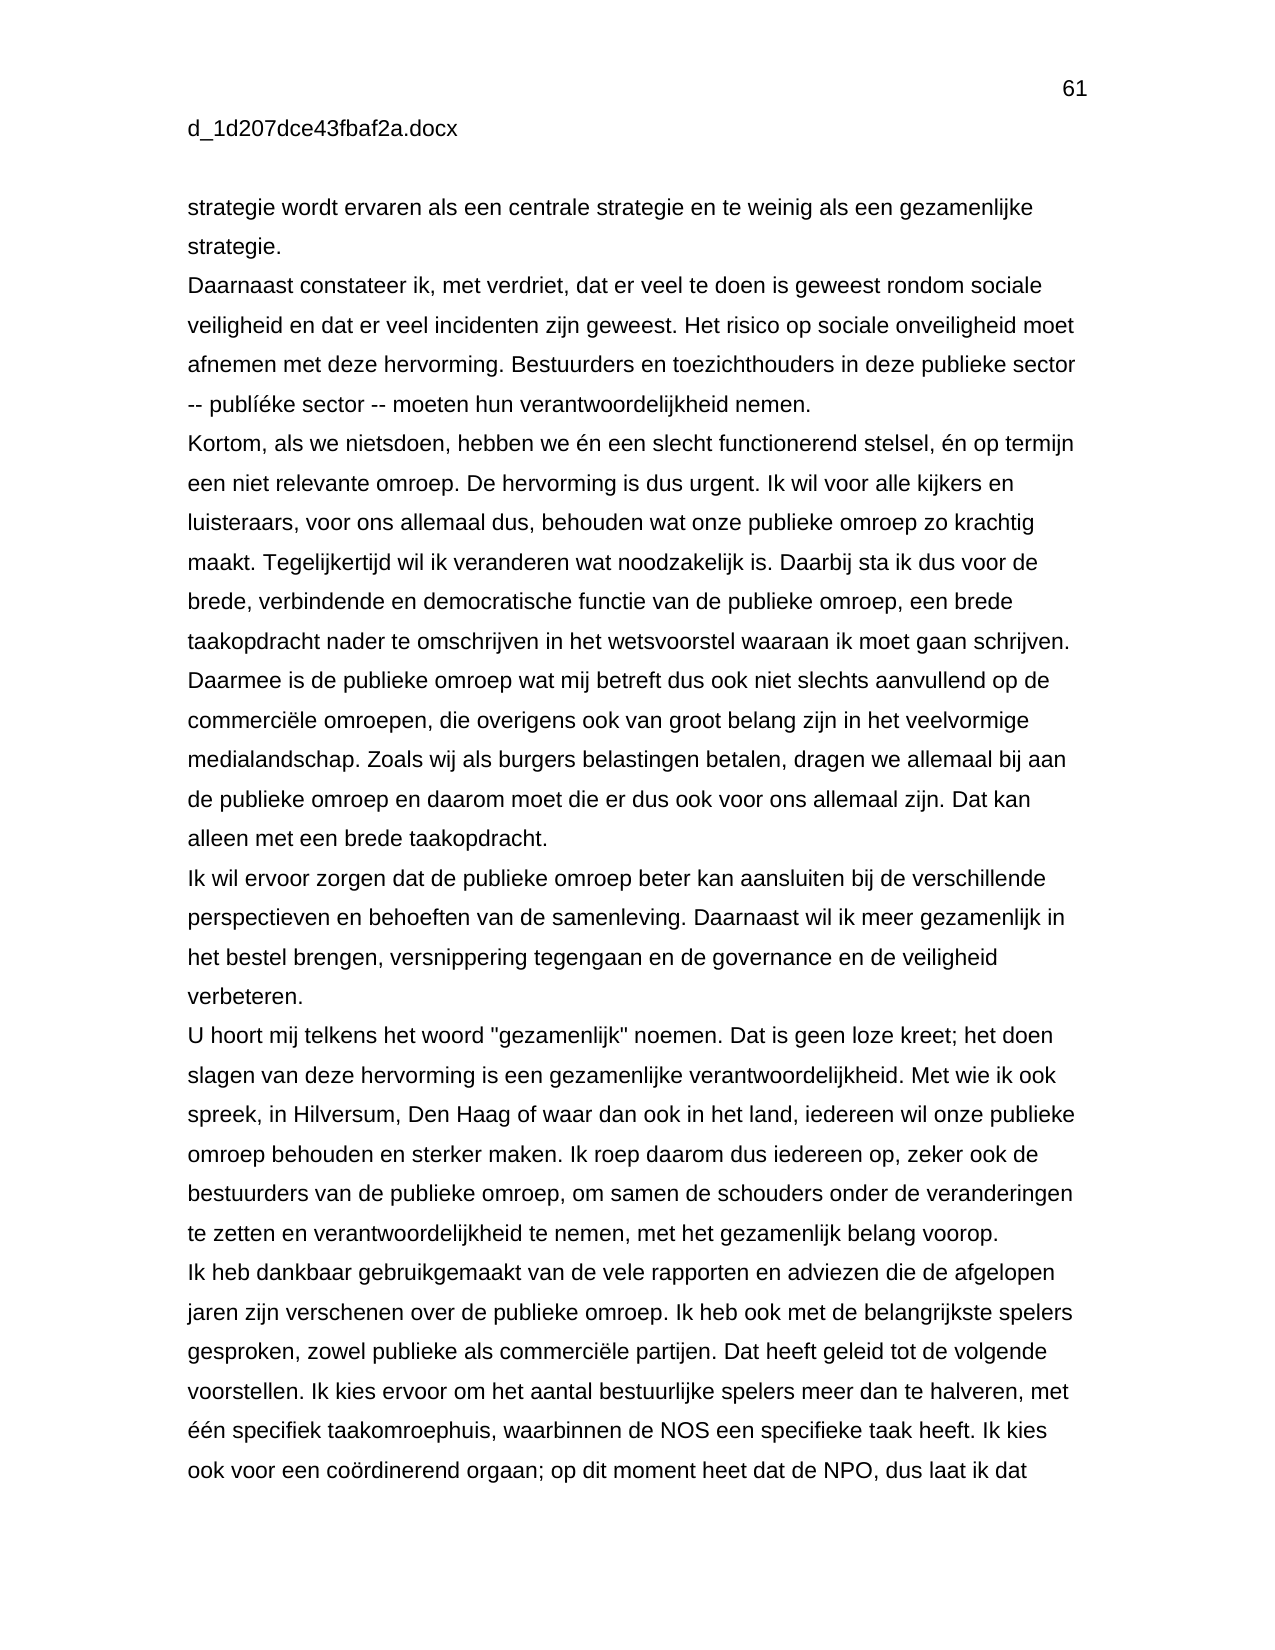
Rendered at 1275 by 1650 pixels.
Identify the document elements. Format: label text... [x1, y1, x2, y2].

text Kortom, als we nietsdoen, hebben we én een slecht functionerend stelsel, én op termijn een niet relevante omroep. De hervorming is dus urgent. Ik wil voor alle kijkers en luisteraars, voor ons allemaal dus, behouden wat onze publieke omroep zo krachtig maakt. Tegelijkertijd wil ik veranderen wat noodzakelijk is. Daarbij sta ik dus voor de brede, verbindende en democratische functie van de publieke omroep, een brede taakopdracht nader te omschrijven in het wetsvoorstel waaraan ik moet gaan schrijven. Daarmee is de publieke omroep wat mij betreft dus ook niet slechts aanvullend op de commerciële omroepen, die overigens ook van groot belang zijn in het veelvormige medialandschap. Zoals wij als burgers belastingen betalen, dragen we allemaal bij aan de publieke omroep en daarom moet die er dus ook voor ons allemaal zijn. Dat kan alleen met een brede taakopdracht. [187, 430, 1087, 851]
text Daarnaast constateer ik, met verdriet, dat er veel te doen is geweest rondom sociale veiligheid en dat er veel incidenten zijn geweest. Het risico op sociale onveiligheid moet afnemen met deze hervorming. Bestuurders en toezichthouders in deze publieke sector -- publíéke sector -- moeten hun verantwoordelijkheid nemen. [187, 272, 1087, 417]
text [187, 1259, 1087, 1483]
text U hoort mij telkens het woord "gezamenlijk" noemen. Dat is geen loze kreet; het doen slagen van deze hervorming is een gezamenlijke verantwoordelijkheid. Met wie ik ook spreek, in Hilversum, Den Haag of waar dan ook in het land, iedereen wil onze publieke omroep behouden en sterker maken. Ik roep daarom dus iedereen op, zeker ook de bestuurders van de publieke omroep, om samen de schouders onder de veranderingen te zetten en verantwoordelijkheid te nemen, met het gezamenlijk belang voorop. [187, 1022, 1087, 1246]
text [187, 193, 1087, 259]
text Ik wil ervoor zorgen dat de publieke omroep beter kan aansluiten bij de verschillende perspectieven en behoeften van de samenleving. Daarnaast wil ik meer gezamenlijk in het bestel brengen, versnippering tegengaan en de governance en de veiligheid verbeteren. [187, 864, 1087, 1009]
